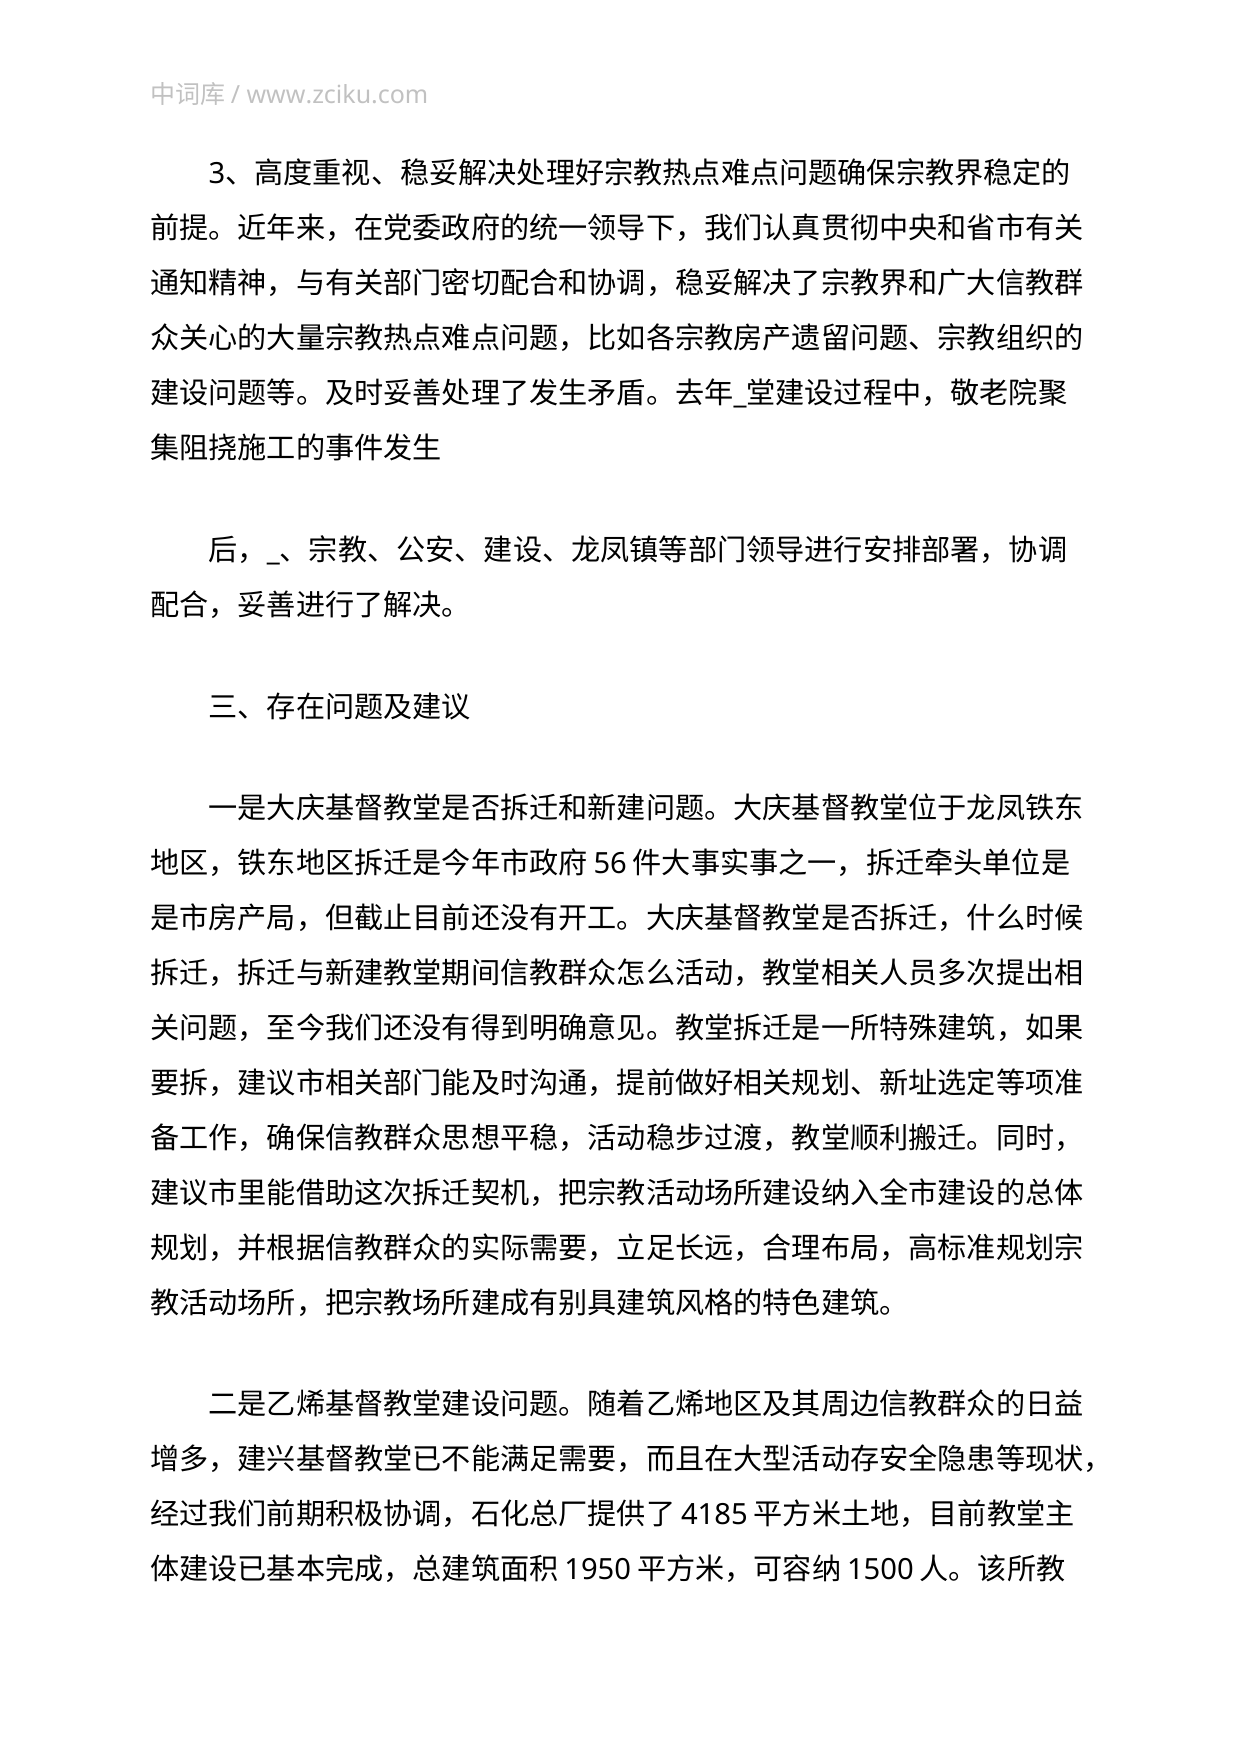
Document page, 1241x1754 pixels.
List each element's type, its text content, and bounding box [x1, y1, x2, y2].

text 一是大庆基督教堂是否拆迁和新建问题。大庆基督教堂位于龙凤铁东地区，铁东地区拆迁是今年市政府56件大事实事之一，拆迁牵头单位是是市房产局，但截止目前还没有开工。大庆基督教堂是否拆迁，什么时候拆迁，拆迁与新建教堂期间信教群众怎么活动，教堂相关人员多次提出相关问题，至今我们还没有得到明确意见。教堂拆迁是一所特殊建筑，如果要拆，建议市相关部门能及时沟通，提前做好相关规划、新址选定等项准备工作，确保信教群众思想平稳，活动稳步过渡，教堂顺利搬迁。同时，建议市里能借助这次拆迁契机，把宗教活动场所建设纳入全市建设的总体规划，并根据信教群众的实际需要，立足长远，合理布局，高标准规划宗教活动场所，把宗教场所建成有别具建筑风格的特色建筑。 [150, 785, 1090, 1321]
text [150, 1381, 1090, 1588]
text 三、存在问题及建议 [150, 683, 1090, 726]
text 后，_、宗教、公安、建设、龙凤镇等部门领导进行安排部署，协调配合，妥善进行了解决。 [150, 526, 1090, 624]
text 3、高度重视、稳妥解决处理好宗教热点难点问题确保宗教界稳定的前提。近年来，在党委政府的统一领导下，我们认真贯彻中央和省市有关通知精神，与有关部门密切配合和协调，稳妥解决了宗教界和广大信教群众关心的大量宗教热点难点问题，比如各宗教房产遗留问题、宗教组织的建设问题等。及时妥善处理了发生矛盾。去年_堂建设过程中，敬老院聚集阻挠施工的事件发生 [150, 150, 1090, 467]
